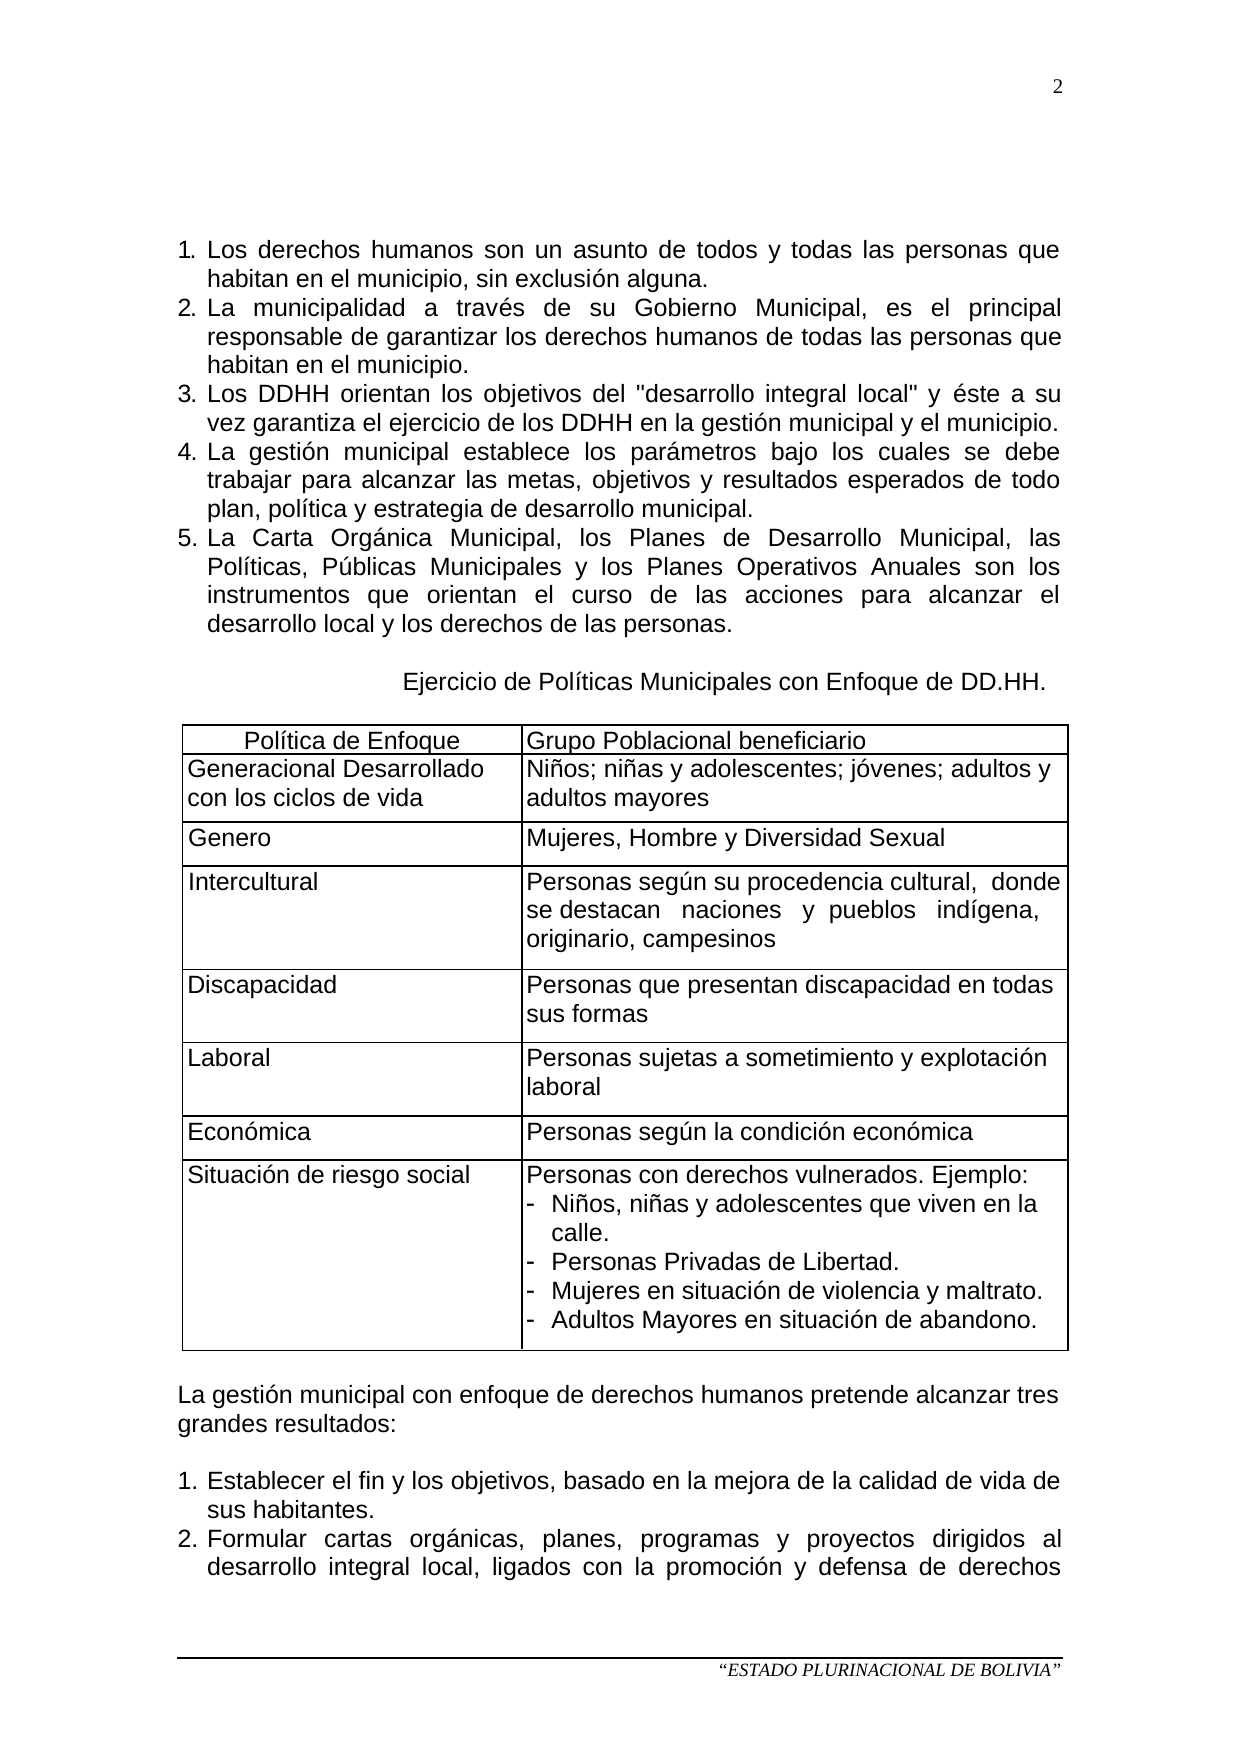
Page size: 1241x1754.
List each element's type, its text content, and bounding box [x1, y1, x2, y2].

table_cell Discapacidad [183, 970, 521, 1041]
list La municipalidad a través de su Gobierno Municipal, es el principal responsable de garantizar los derechos humanos de todas las personas que habitan en el municipio. [177, 293, 1063, 379]
table_cell Personas sujetas a sometimiento y explotación laboral [523, 1043, 1067, 1115]
text Ejercicio de Políticas Municipales con Enfoque de DD.HH. [402, 667, 1063, 696]
table_cell Personas que presentan discapacidad en todas sus formas [523, 970, 1067, 1041]
table_cell Intercultural [183, 867, 521, 969]
table_cell Genero [183, 823, 521, 865]
list La Carta Orgánica Municipal, los Planes de Desarrollo Municipal, las Políticas, Públicas Municipales y los Planes Operativos Anuales son los instrumentos que orientan el curso de las acciones para alcanzar el desarrollo local y los derechos de las personas. [177, 523, 1062, 638]
table_cell Mujeres, Hombre y Diversidad Sexual [523, 823, 1067, 865]
table_cell Personas según su procedencia cultural, donde se destacan naciones y pueblos indígena, originario, campesinos [523, 867, 1067, 969]
list Establecer el fin y los objetivos, basado en la mejora de la calidad de vida de sus habitantes. [177, 1466, 1063, 1523]
table_cell Situación de riesgo social [183, 1161, 521, 1349]
table_cell Personas según la condición económica [523, 1117, 1067, 1159]
table_cell Económica [183, 1117, 521, 1159]
table_cell Niños; niñas y adolescentes; jóvenes; adultos y adultos mayores [523, 755, 1067, 821]
text La gestión municipal con enfoque de derechos humanos pretende alcanzar tres grandes resultados: [177, 1380, 1063, 1437]
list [177, 1523, 1063, 1581]
list Los DDHH orientan los objetivos del "desarrollo integral local" y éste a su vez garantiza el ejercicio de los DDHH en la gestión municipal y el municipio. [177, 379, 1062, 437]
table_cell Laboral [183, 1043, 521, 1115]
list La gestión municipal establece los parámetros bajo los cuales se debe trabajar para alcanzar las metas, objetivos y resultados esperados de todo plan, política y estrategia de desarrollo municipal. [177, 437, 1062, 523]
table_cell Generacional Desarrollado con los ciclos de vida [183, 755, 521, 821]
list Los derechos humanos son un asunto de todos y todas las personas que habitan en el municipio, sin exclusión alguna. [177, 236, 1062, 293]
table_cell Personas con derechos vulnerados. Ejemplo: Niños, niñas y adolescentes que viven en la calle. Personas Privadas de Libertad. Mujeres en situación de violencia y maltrato. Adultos Mayores en situación de abandono. [523, 1161, 1067, 1349]
